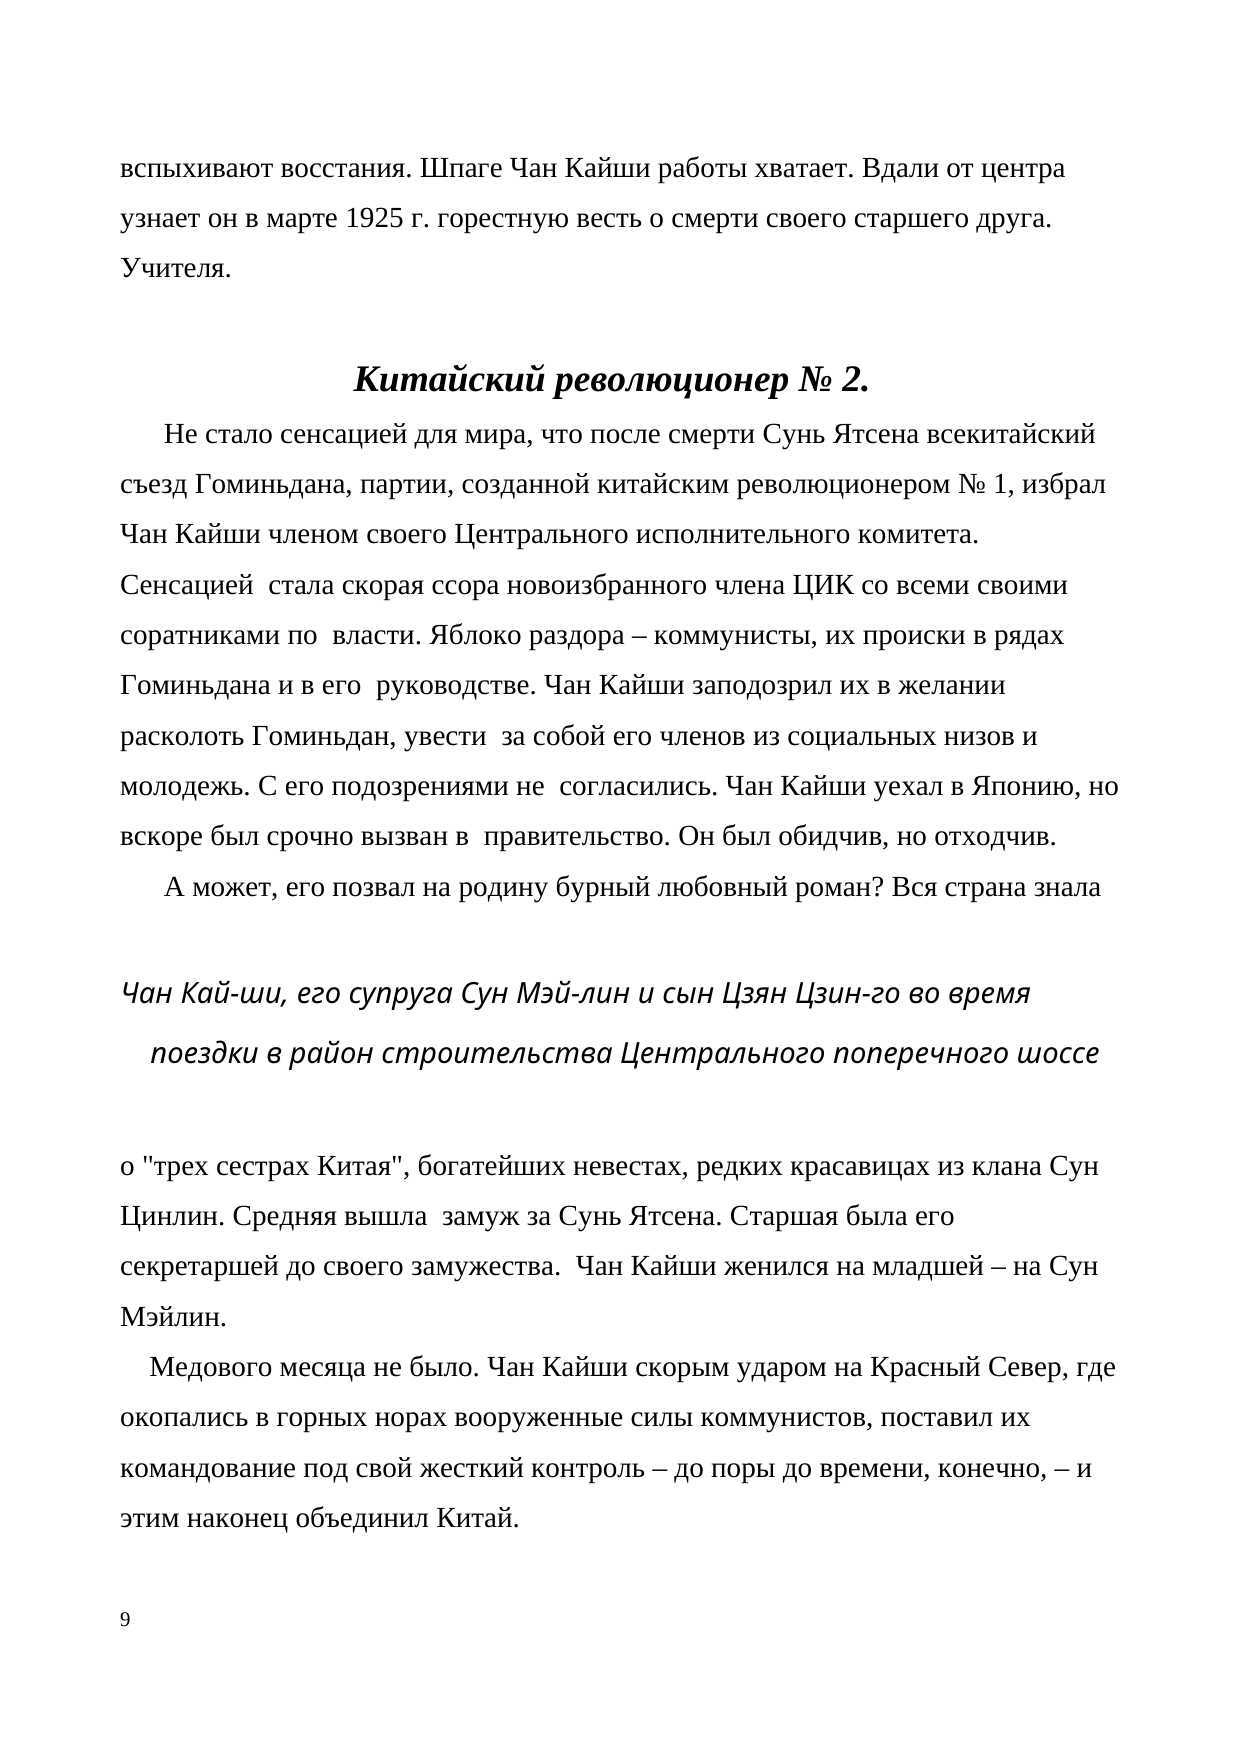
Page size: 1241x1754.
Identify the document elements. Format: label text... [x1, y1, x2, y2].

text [120, 150, 1120, 852]
text А может, его позвал на родину бурный любовный роман? Вся страна знала Чан Кай-ши, его супруга Сун Мэй-лин и сын Цзян Цзин-го во время поездки в район строительства Центрального поперечного шоссе о "трех сестрах Китая", богатейших невестах, редких красавицах из клана Сун Цинлин. Средняя вышла замуж за Сунь Ятсена. Старшая была его секретаршей до своего замужества. Чан Кайши женился на младшей – на Сун Мэйлин. Медового месяца не было. Чан Кайши скорым ударом на Красный Север, где окопались в горных норах вооруженные силы коммунистов, поставил их командование под свой жесткий контроль – до поры до времени, конечно, – и этим наконец объединил Китай. [120, 869, 1120, 1533]
